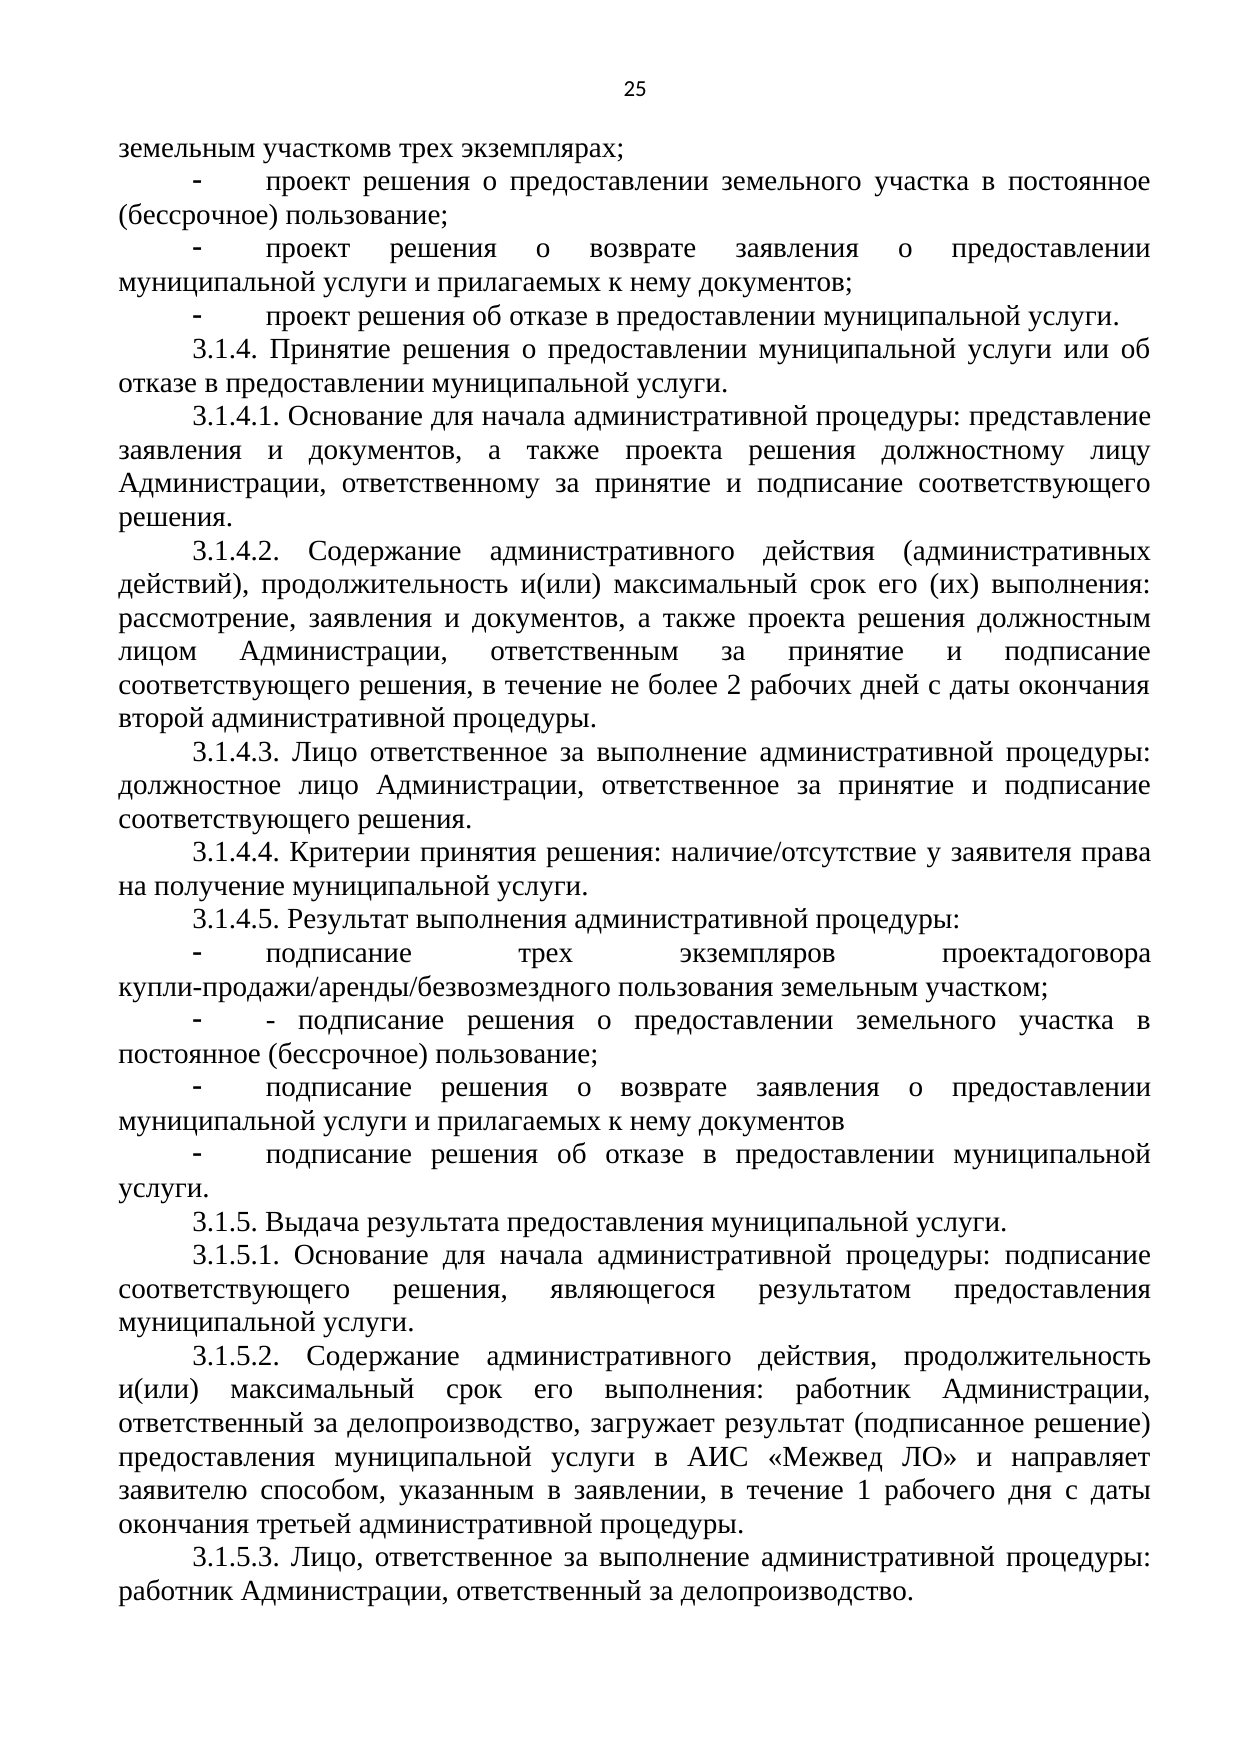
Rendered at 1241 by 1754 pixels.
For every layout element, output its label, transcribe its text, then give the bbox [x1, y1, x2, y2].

text 3.1.4.3. Лицо ответственное за выполнение административной процедуры: должностное лицо Администрации, ответственное за принятие и подписание соответствующего решения. [118, 734, 1152, 834]
list подписание трех экземпляров проектадоговора купли-продажи/аренды/безвозмездного пользования земельным участком; [118, 935, 1152, 1002]
text 3.1.4.2. Содержание административного действия (административных действий), продолжительность и(или) максимальный срок его (их) выполнения: рассмотрение, заявления и документов, а также проекта решения должностным лицом Администрации, ответственным за принятие и подписание соответствующего решения, в течение не более 2 рабочих дней с даты окончания второй административной процедуры. [118, 533, 1152, 734]
text 3.1.4.5. Результат выполнения административной процедуры: [118, 902, 1152, 935]
text 3.1.5.2. Содержание административного действия, продолжительность и(или) максимальный срок его выполнения: работник Администрации, ответственный за делопроизводство, загружает результат (подписанное решение) предоставления муниципальной услуги в АИС «Межвед ЛО» и направляет заявителю способом, указанным в заявлении, в течение 1 рабочего дня с даты окончания третьей административной процедуры. [118, 1338, 1152, 1539]
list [118, 130, 1152, 163]
text 3.1.4.4. Критерии принятия решения: наличие/отсутствие у заявителя права на получение муниципальной услуги. [118, 834, 1152, 902]
text 3.1.5.1. Основание для начала административной процедуры: подписание соответствующего решения, являющегося результатом предоставления муниципальной услуги. [118, 1237, 1152, 1338]
list проект решения о предоставлении земельного участка в постоянное (бессрочное) пользование; [118, 163, 1152, 231]
list подписание решения об отказе в предоставлении муниципальной услуги. [118, 1137, 1152, 1204]
text 3.1.4. Принятие решения о предоставлении муниципальной услуги или об отказе в предоставлении муниципальной услуги. [118, 331, 1152, 398]
list проект решения о возврате заявления о предоставлении муниципальной услуги и прилагаемых к нему документов; [118, 231, 1152, 298]
list подписание решения о возврате заявления о предоставлении муниципальной услуги и прилагаемых к нему документов [118, 1069, 1152, 1137]
list проект решения об отказе в предоставлении муниципальной услуги. [118, 298, 1152, 331]
text 3.1.5. Выдача результата предоставления муниципальной услуги. [118, 1204, 1152, 1237]
list - подписание решения о предоставлении земельного участка в постоянное (бессрочное) пользование; [118, 1002, 1152, 1069]
text 3.1.5.3. Лицо, ответственное за выполнение административной процедуры: работник Администрации, ответственный за делопроизводство. [118, 1539, 1152, 1606]
text 3.1.4.1. Основание для начала административной процедуры: представление заявления и документов, а также проекта решения должностному лицу Администрации, ответственному за принятие и подписание соответствующего решения. [118, 398, 1152, 533]
